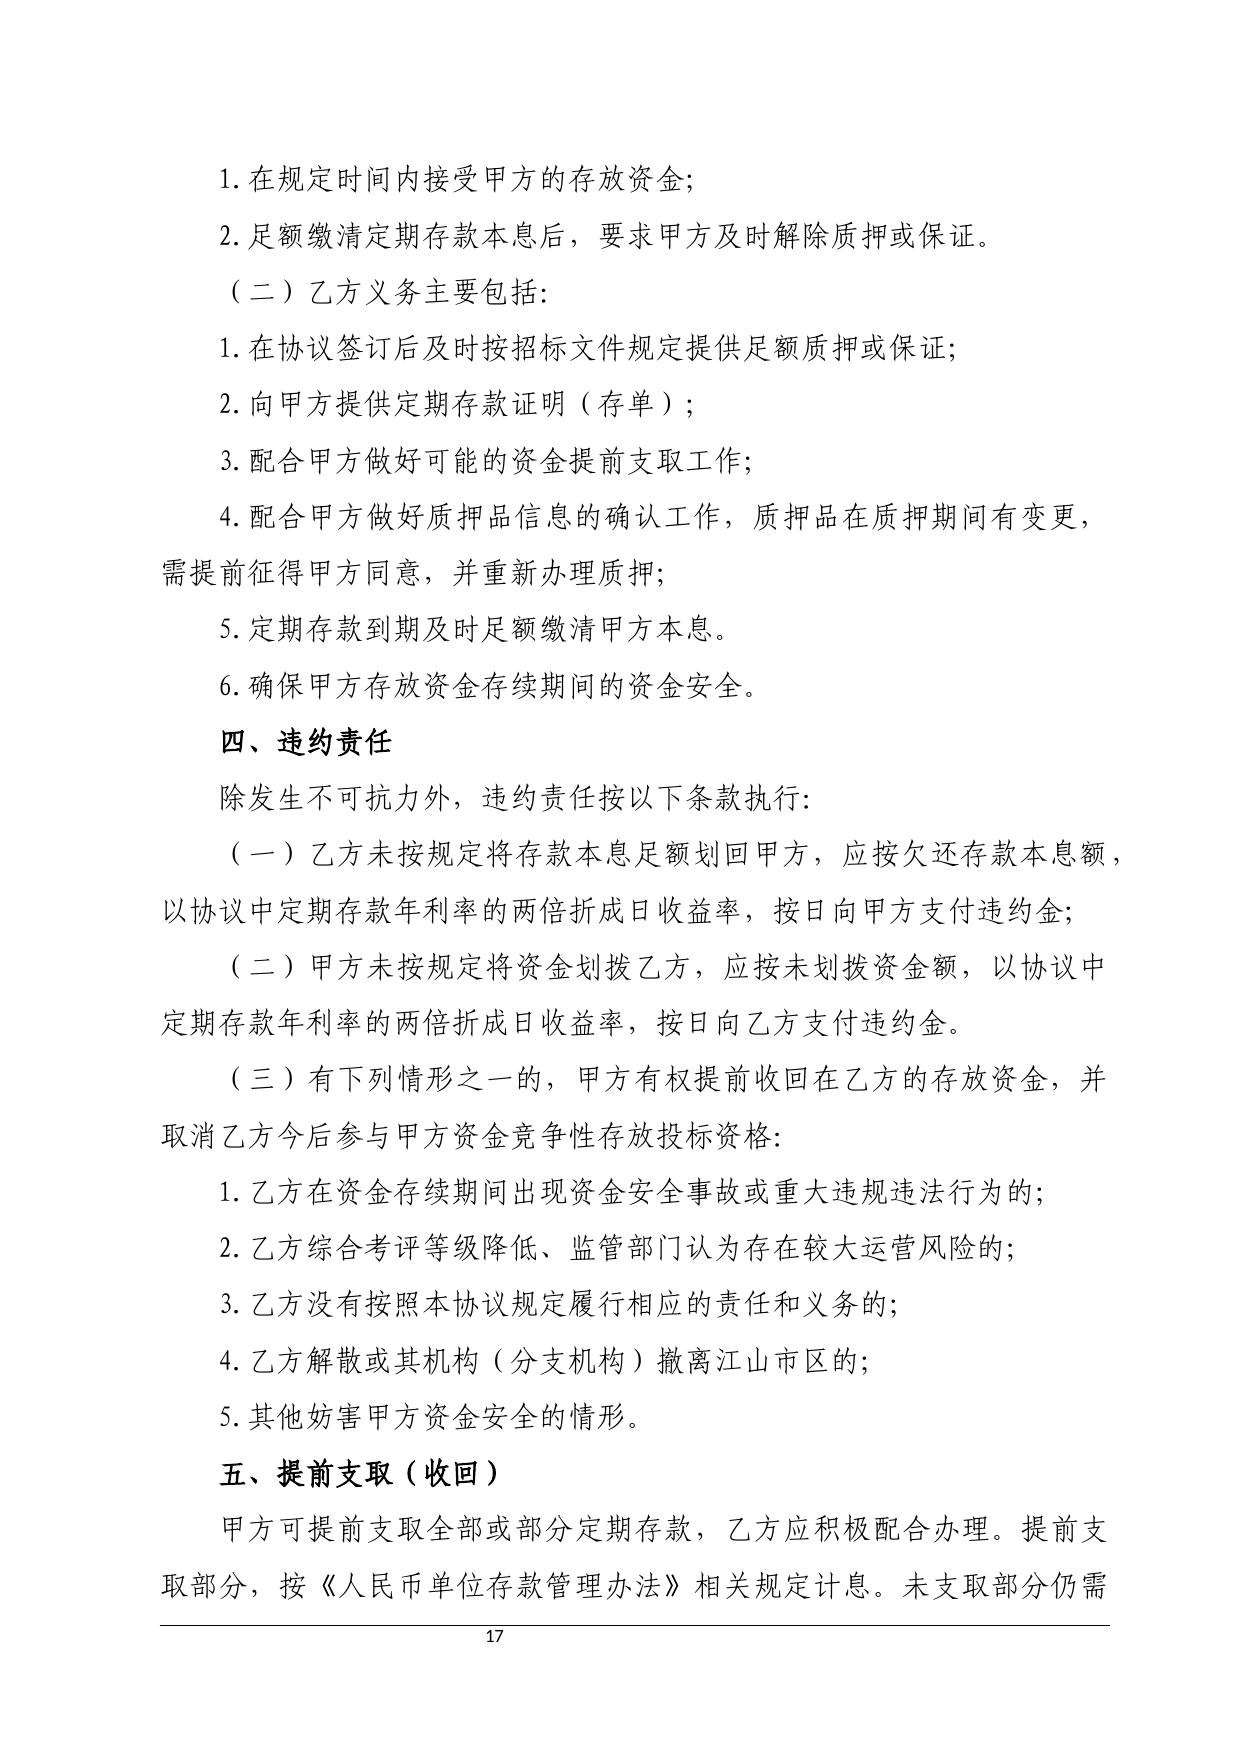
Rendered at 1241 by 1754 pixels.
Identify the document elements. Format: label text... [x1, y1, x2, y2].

text （一）乙方未按规定将存款本息足额划回甲方，应按欠还存款本息额，以协议中定期存款年利率的两倍折成日收益率，按日向甲方支付违约金； [159, 820, 1110, 932]
text 5.其他妨害甲方资金安全的情形。 [159, 1382, 1110, 1438]
text （三）有下列情形之一的，甲方有权提前收回在乙方的存放资金，并取消乙方今后参与甲方资金竞争性存放投标资格： [159, 1045, 1110, 1157]
text 1.在协议签订后及时按招标文件规定提供足额质押或保证； [159, 313, 1110, 370]
text 6.确保甲方存放资金存续期间的资金安全。 [159, 651, 1110, 707]
text 5.定期存款到期及时足额缴清甲方本息。 [159, 595, 1110, 651]
text 4.配合甲方做好质押品信息的确认工作，质押品在质押期间有变更，需提前征得甲方同意，并重新办理质押； [159, 482, 1110, 595]
text 除发生不可抗力外，违约责任按以下条款执行： [159, 763, 1110, 820]
text 4.乙方解散或其机构（分支机构）撤离江山市区的； [159, 1326, 1110, 1382]
text 2.向甲方提供定期存款证明（存单）； [159, 370, 1110, 426]
text 四、违约责任 [159, 707, 1110, 763]
text 3.配合甲方做好可能的资金提前支取工作； [159, 426, 1110, 482]
text 2.乙方综合考评等级降低、监管部门认为存在较大运营风险的； [159, 1213, 1110, 1270]
text 1.在规定时间内接受甲方的存放资金； [159, 145, 1110, 201]
text 五、提前支取（收回） [159, 1438, 1110, 1495]
text 甲方可提前支取全部或部分定期存款，乙方应积极配合办理。提前支取部分，按《人民币单位存款管理办法》相关规定计息。未支取部分仍需按协议约定计算收益。 [159, 1495, 1110, 1607]
text （二）乙方义务主要包括： [159, 257, 1110, 313]
text 2.足额缴清定期存款本息后，要求甲方及时解除质押或保证。 [159, 201, 1110, 257]
text 1.乙方在资金存续期间出现资金安全事故或重大违规违法行为的； [159, 1157, 1110, 1213]
text （二）甲方未按规定将资金划拨乙方，应按未划拨资金额，以协议中定期存款年利率的两倍折成日收益率，按日向乙方支付违约金。 [159, 932, 1110, 1045]
text 3.乙方没有按照本协议规定履行相应的责任和义务的； [159, 1270, 1110, 1326]
